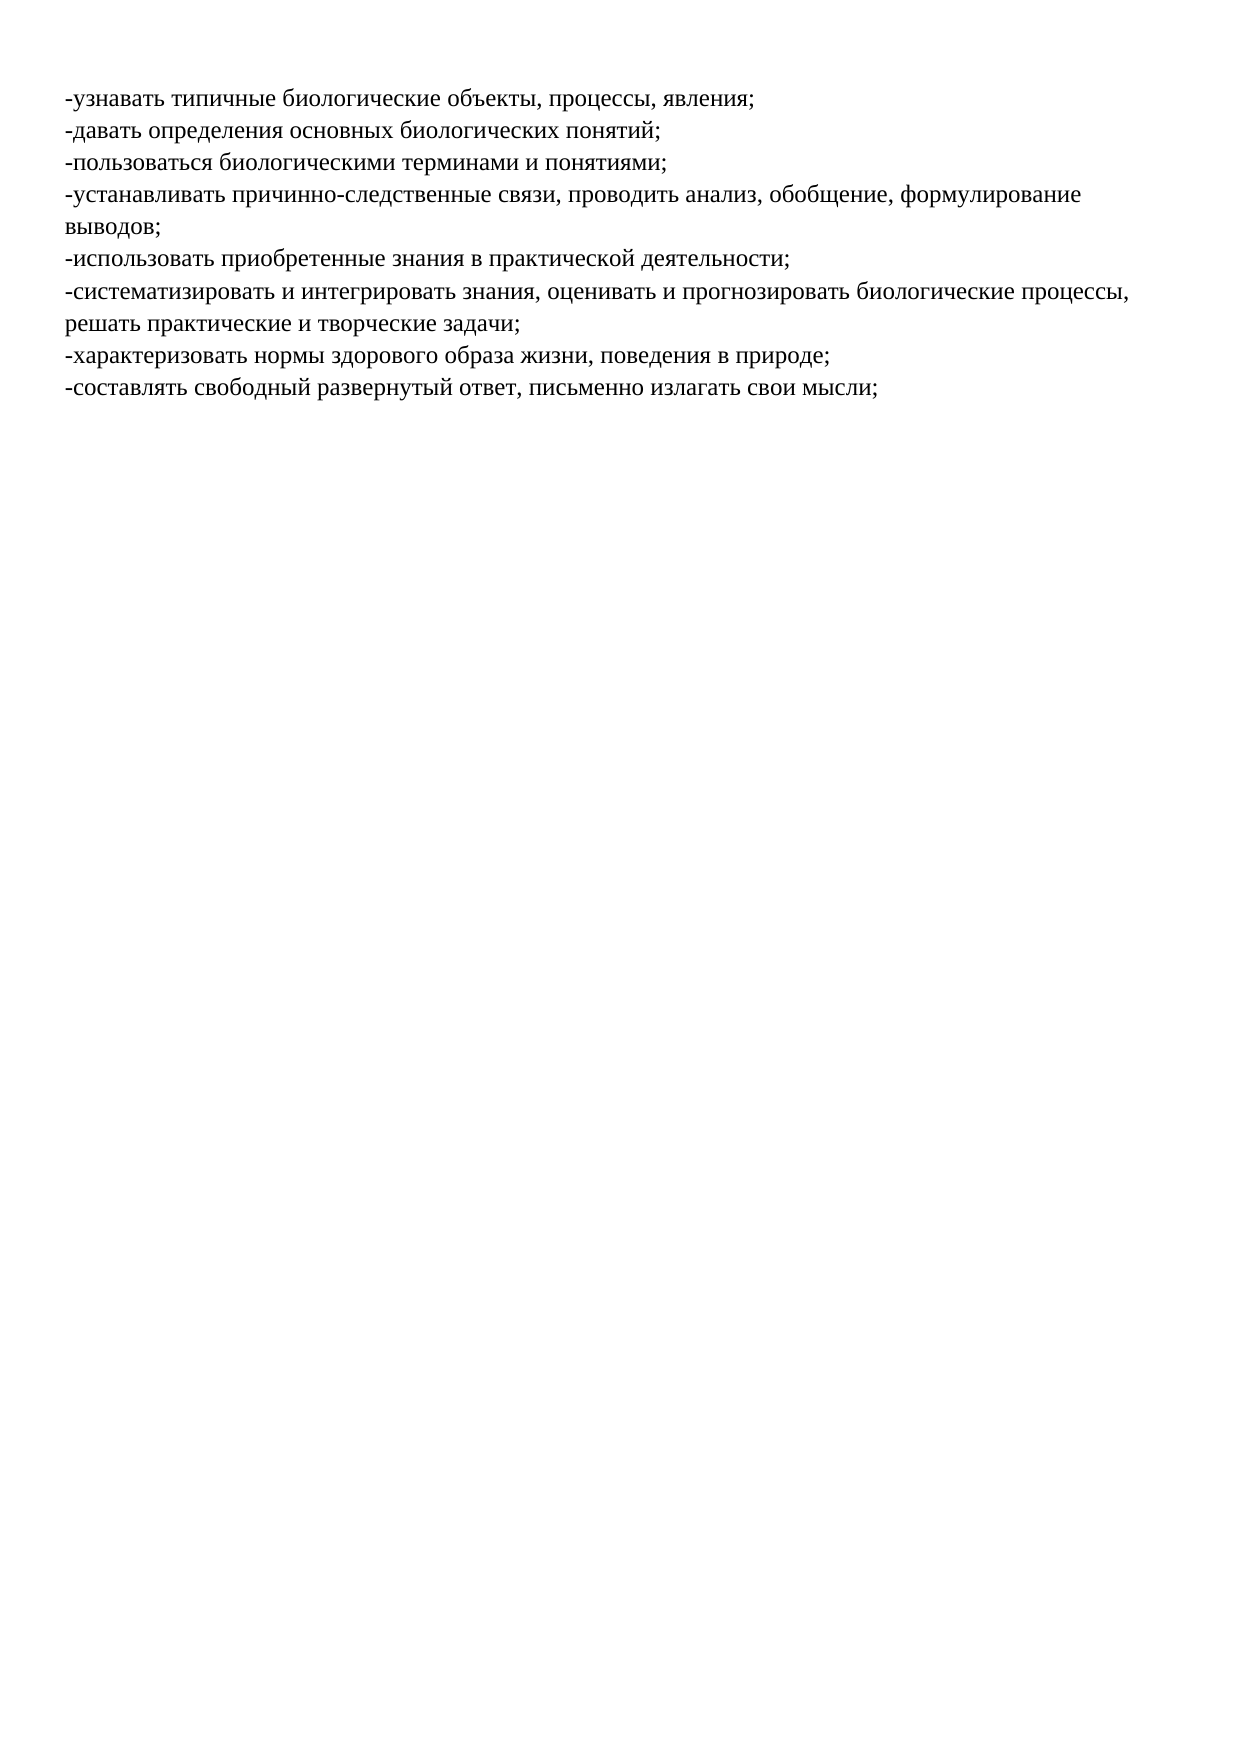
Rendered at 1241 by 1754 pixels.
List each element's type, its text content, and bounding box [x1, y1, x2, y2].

text -давать определения основных биологических понятий; [64, 111, 1163, 143]
text -характеризовать нормы здорового образа жизни, поведения в природе; [64, 337, 1163, 369]
text -устанавливать причинно-следственные связи, проводить анализ, обобщение, формулирование выводов; [64, 176, 1163, 240]
text -узнавать типичные биологические объекты, процессы, явления; [64, 79, 1163, 111]
text -пользоваться биологическими терминами и понятиями; [64, 143, 1163, 176]
text -составлять свободный развернутый ответ, письменно излагать свои мысли; [64, 369, 1163, 401]
text -систематизировать и интегрировать знания, оценивать и прогнозировать биологические процессы, решать практические и творческие задачи; [64, 272, 1163, 337]
text -использовать приобретенные знания в практической деятельности; [64, 240, 1163, 272]
